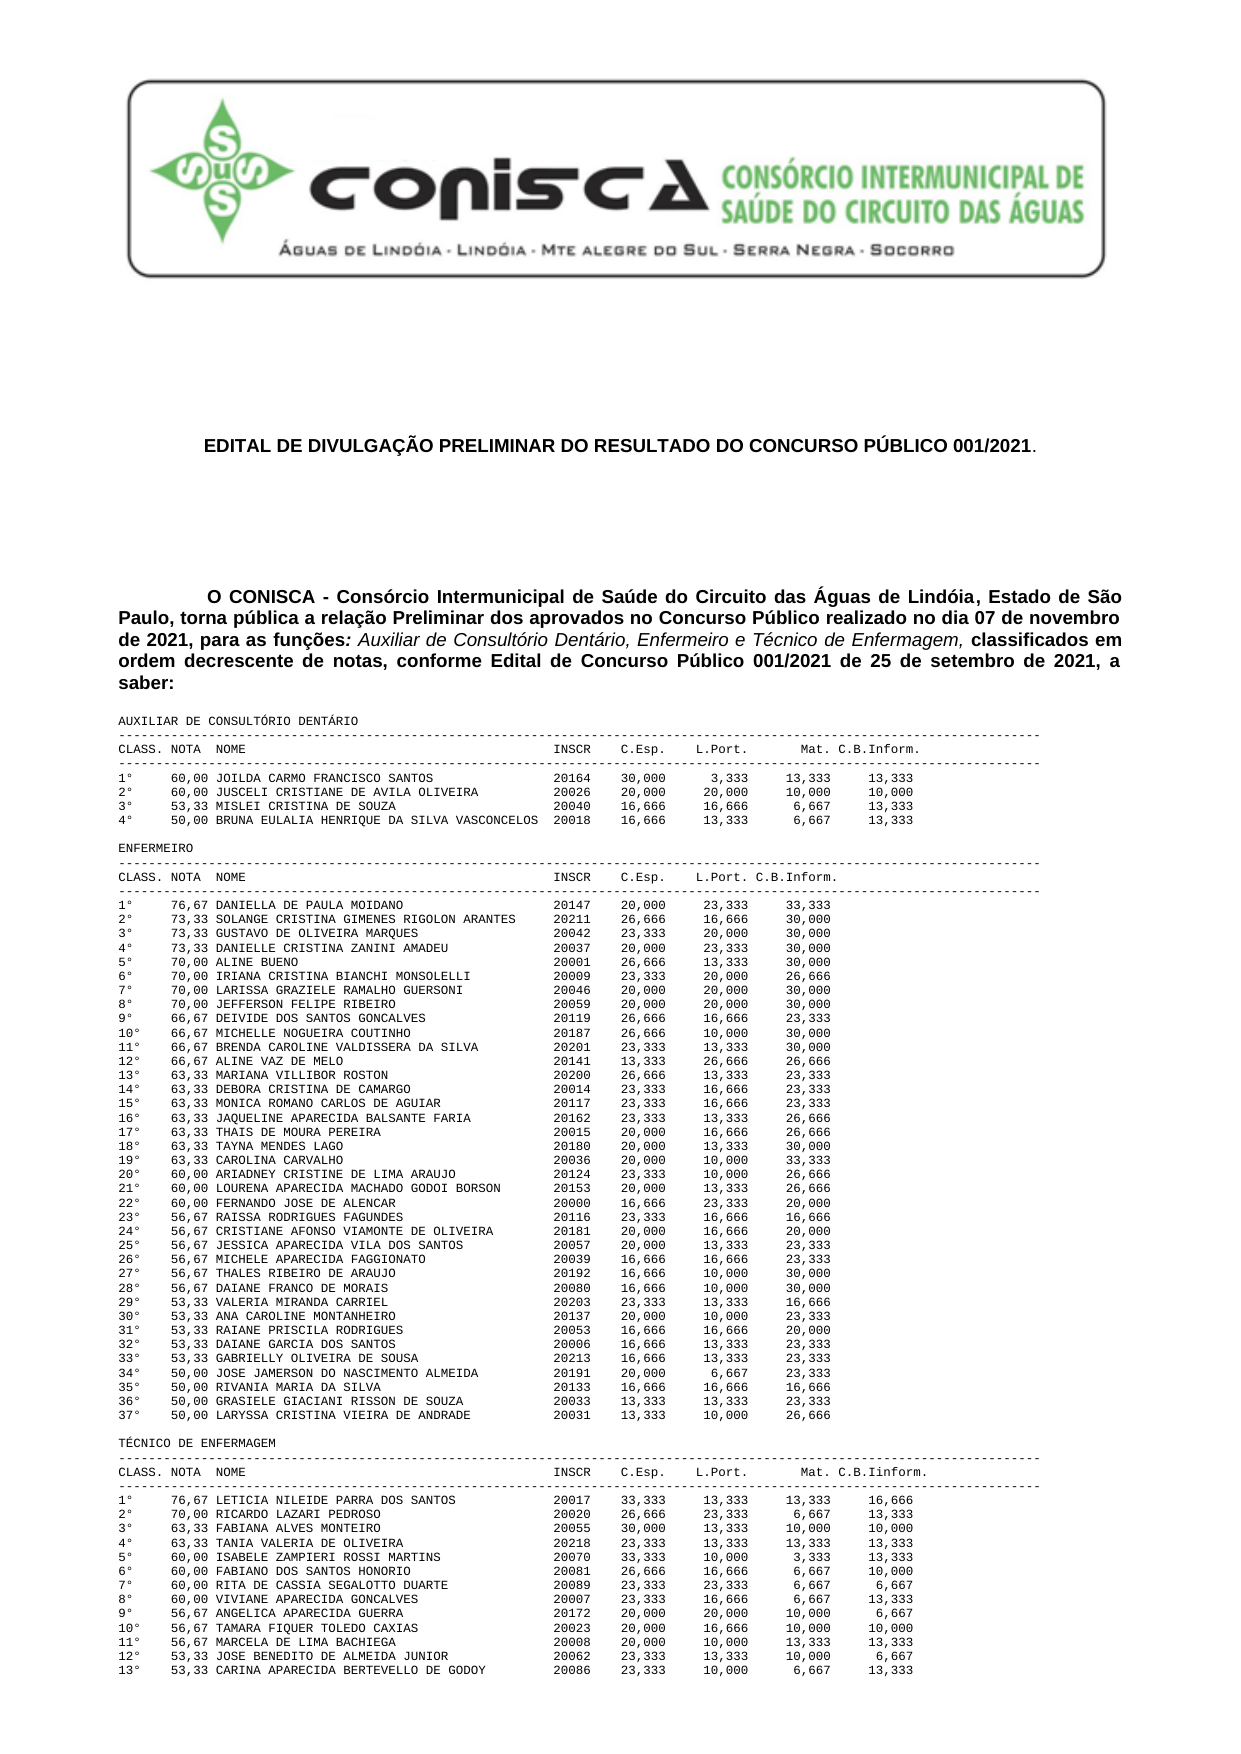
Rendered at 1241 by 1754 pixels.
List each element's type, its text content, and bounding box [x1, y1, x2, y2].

text 36° 50,00 GRASIELE GIACIANI RISSON DE SOUZA 20033 13,333 13,333 23,333 [118, 1395, 1122, 1409]
text TÉCNICO DE ENFERMAGEM [118, 1437, 1122, 1452]
text 1° 60,00 JOILDA CARMO FRANCISCO SANTOS 20164 30,000 3,333 13,333 13,333 [118, 772, 1122, 786]
text 22° 60,00 FERNANDO JOSE DE ALENCAR 20000 16,666 23,333 20,000 [118, 1197, 1122, 1211]
text ENFERMEIRO [118, 842, 1122, 857]
text 35° 50,00 RIVANIA MARIA DA SILVA 20133 16,666 16,666 16,666 [118, 1381, 1122, 1395]
text 13° 53,33 CARINA APARECIDA BERTEVELLO DE GODOY 20086 23,333 10,000 6,667 13,333 [118, 1664, 1122, 1678]
text 1° 76,67 DANIELLA DE PAULA MOIDANO 20147 20,000 23,333 33,333 [118, 899, 1122, 913]
text 9° 66,67 DEIVIDE DOS SANTOS GONCALVES 20119 26,666 16,666 23,333 [118, 1012, 1122, 1027]
text 27° 56,67 THALES RIBEIRO DE ARAUJO 20192 16,666 10,000 30,000 [118, 1267, 1122, 1282]
text 2° 70,00 RICARDO LAZARI PEDROSO 20020 26,666 23,333 6,667 13,333 [118, 1508, 1122, 1522]
text 21° 60,00 LOURENA APARECIDA MACHADO GODOI BORSON 20153 20,000 13,333 26,666 [118, 1182, 1122, 1197]
text --------------------------------------------------------------------------------------------------------------------------- [118, 757, 1122, 772]
text 23° 56,67 RAISSA RODRIGUES FAGUNDES 20116 23,333 16,666 16,666 [118, 1211, 1122, 1225]
text 14° 63,33 DEBORA CRISTINA DE CAMARGO 20014 23,333 16,666 23,333 [118, 1083, 1122, 1097]
text 7° 60,00 RITA DE CASSIA SEGALOTTO DUARTE 20089 23,333 23,333 6,667 6,667 [118, 1579, 1122, 1593]
text 9° 56,67 ANGELICA APARECIDA GUERRA 20172 20,000 20,000 10,000 6,667 [118, 1607, 1122, 1622]
text 4° 50,00 BRUNA EULALIA HENRIQUE DA SILVA VASCONCELOS 20018 16,666 13,333 6,667 13,333 [118, 814, 1122, 828]
text 1° 76,67 LETICIA NILEIDE PARRA DOS SANTOS 20017 33,333 13,333 13,333 16,666 [118, 1494, 1122, 1508]
text AUXILIAR DE CONSULTÓRIO DENTÁRIO [118, 715, 1122, 729]
text 3° 63,33 FABIANA ALVES MONTEIRO 20055 30,000 13,333 10,000 10,000 [118, 1522, 1122, 1537]
text 2° 73,33 SOLANGE CRISTINA GIMENES RIGOLON ARANTES 20211 26,666 16,666 30,000 [118, 913, 1122, 927]
text 8° 70,00 JEFFERSON FELIPE RIBEIRO 20059 20,000 20,000 30,000 [118, 998, 1122, 1012]
text 2° 60,00 JUSCELI CRISTIANE DE AVILA OLIVEIRA 20026 20,000 20,000 10,000 10,000 [118, 786, 1122, 800]
text 28° 56,67 DAIANE FRANCO DE MORAIS 20080 16,666 10,000 30,000 [118, 1282, 1122, 1296]
text --------------------------------------------------------------------------------------------------------------------------- [118, 1452, 1122, 1466]
text 24° 56,67 CRISTIANE AFONSO VIAMONTE DE OLIVEIRA 20181 20,000 16,666 20,000 [118, 1225, 1122, 1239]
text 11° 66,67 BRENDA CAROLINE VALDISSERA DA SILVA 20201 23,333 13,333 30,000 [118, 1041, 1122, 1055]
text 26° 56,67 MICHELE APARECIDA FAGGIONATO 20039 16,666 16,666 23,333 [118, 1253, 1122, 1267]
text --------------------------------------------------------------------------------------------------------------------------- [118, 1480, 1122, 1494]
text 37° 50,00 LARYSSA CRISTINA VIEIRA DE ANDRADE 20031 13,333 10,000 26,666 [118, 1409, 1122, 1423]
text 5° 70,00 ALINE BUENO 20001 26,666 13,333 30,000 [118, 956, 1122, 970]
text 11° 56,67 MARCELA DE LIMA BACHIEGA 20008 20,000 10,000 13,333 13,333 [118, 1636, 1122, 1650]
text 7° 70,00 LARISSA GRAZIELE RAMALHO GUERSONI 20046 20,000 20,000 30,000 [118, 984, 1122, 998]
text 13° 63,33 MARIANA VILLIBOR ROSTON 20200 26,666 13,333 23,333 [118, 1069, 1122, 1083]
text --------------------------------------------------------------------------------------------------------------------------- [118, 857, 1122, 871]
text 29° 53,33 VALERIA MIRANDA CARRIEL 20203 23,333 13,333 16,666 [118, 1296, 1122, 1310]
text CLASS. NOTA NOME INSCR C.Esp. L.Port. C.B.Inform. [118, 871, 1122, 885]
picture [118, 75, 1117, 286]
text 25° 56,67 JESSICA APARECIDA VILA DOS SANTOS 20057 20,000 13,333 23,333 [118, 1239, 1122, 1253]
text 12° 53,33 JOSE BENEDITO DE ALMEIDA JUNIOR 20062 23,333 13,333 10,000 6,667 [118, 1650, 1122, 1664]
title EDITAL DE DIVULGAÇÃO PRELIMINAR DO RESULTADO DO CONCURSO PÚBLICO 001/2021. [118, 434, 1122, 456]
text 19° 63,33 CAROLINA CARVALHO 20036 20,000 10,000 33,333 [118, 1154, 1122, 1168]
text 4° 73,33 DANIELLE CRISTINA ZANINI AMADEU 20037 20,000 23,333 30,000 [118, 942, 1122, 956]
text 10° 56,67 TAMARA FIQUER TOLEDO CAXIAS 20023 20,000 16,666 10,000 10,000 [118, 1622, 1122, 1636]
text 30° 53,33 ANA CAROLINE MONTANHEIRO 20137 20,000 10,000 23,333 [118, 1310, 1122, 1324]
text CLASS. NOTA NOME INSCR C.Esp. L.Port. Mat. C.B.Iinform. [118, 1466, 1122, 1480]
text 15° 63,33 MONICA ROMANO CARLOS DE AGUIAR 20117 23,333 16,666 23,333 [118, 1097, 1122, 1112]
text 17° 63,33 THAIS DE MOURA PEREIRA 20015 20,000 16,666 26,666 [118, 1126, 1122, 1140]
text 18° 63,33 TAYNA MENDES LAGO 20180 20,000 13,333 30,000 [118, 1140, 1122, 1154]
text --------------------------------------------------------------------------------------------------------------------------- [118, 729, 1122, 743]
text 32° 53,33 DAIANE GARCIA DOS SANTOS 20006 16,666 13,333 23,333 [118, 1338, 1122, 1352]
text 16° 63,33 JAQUELINE APARECIDA BALSANTE FARIA 20162 23,333 13,333 26,666 [118, 1112, 1122, 1126]
text --------------------------------------------------------------------------------------------------------------------------- [118, 885, 1122, 899]
text O CONISCA - Consórcio Intermunicipal de Saúde do Circuito das Águas de Lindóia, Estado de São Paulo, torna pública a relação Preliminar dos aprovados no Concurso Público realizado no dia 07 de novembro de 2021, para as funções: Auxiliar de Consultório Dentário, Enfermeiro e Técnico de Enfermagem, classificados em ordem decrescente de notas, conforme Edital de Concurso Público 001/2021 de 25 de setembro de 2021, a saber: [118, 586, 1122, 693]
text 8° 60,00 VIVIANE APARECIDA GONCALVES 20007 23,333 16,666 6,667 13,333 [118, 1593, 1122, 1607]
text 4° 63,33 TANIA VALERIA DE OLIVEIRA 20218 23,333 13,333 13,333 13,333 [118, 1537, 1122, 1551]
text 33° 53,33 GABRIELLY OLIVEIRA DE SOUSA 20213 16,666 13,333 23,333 [118, 1352, 1122, 1367]
text CLASS. NOTA NOME INSCR C.Esp. L.Port. Mat. C.B.Inform. [118, 743, 1122, 757]
text 12° 66,67 ALINE VAZ DE MELO 20141 13,333 26,666 26,666 [118, 1055, 1122, 1069]
text 31° 53,33 RAIANE PRISCILA RODRIGUES 20053 16,666 16,666 20,000 [118, 1324, 1122, 1338]
text 3° 53,33 MISLEI CRISTINA DE SOUZA 20040 16,666 16,666 6,667 13,333 [118, 800, 1122, 814]
text 6° 60,00 FABIANO DOS SANTOS HONORIO 20081 26,666 16,666 6,667 10,000 [118, 1565, 1122, 1579]
text 5° 60,00 ISABELE ZAMPIERI ROSSI MARTINS 20070 33,333 10,000 3,333 13,333 [118, 1551, 1122, 1565]
text 10° 66,67 MICHELLE NOGUEIRA COUTINHO 20187 26,666 10,000 30,000 [118, 1027, 1122, 1041]
text 34° 50,00 JOSE JAMERSON DO NASCIMENTO ALMEIDA 20191 20,000 6,667 23,333 [118, 1367, 1122, 1381]
text 20° 60,00 ARIADNEY CRISTINE DE LIMA ARAUJO 20124 23,333 10,000 26,666 [118, 1168, 1122, 1182]
text 6° 70,00 IRIANA CRISTINA BIANCHI MONSOLELLI 20009 23,333 20,000 26,666 [118, 970, 1122, 984]
text 3° 73,33 GUSTAVO DE OLIVEIRA MARQUES 20042 23,333 20,000 30,000 [118, 927, 1122, 942]
